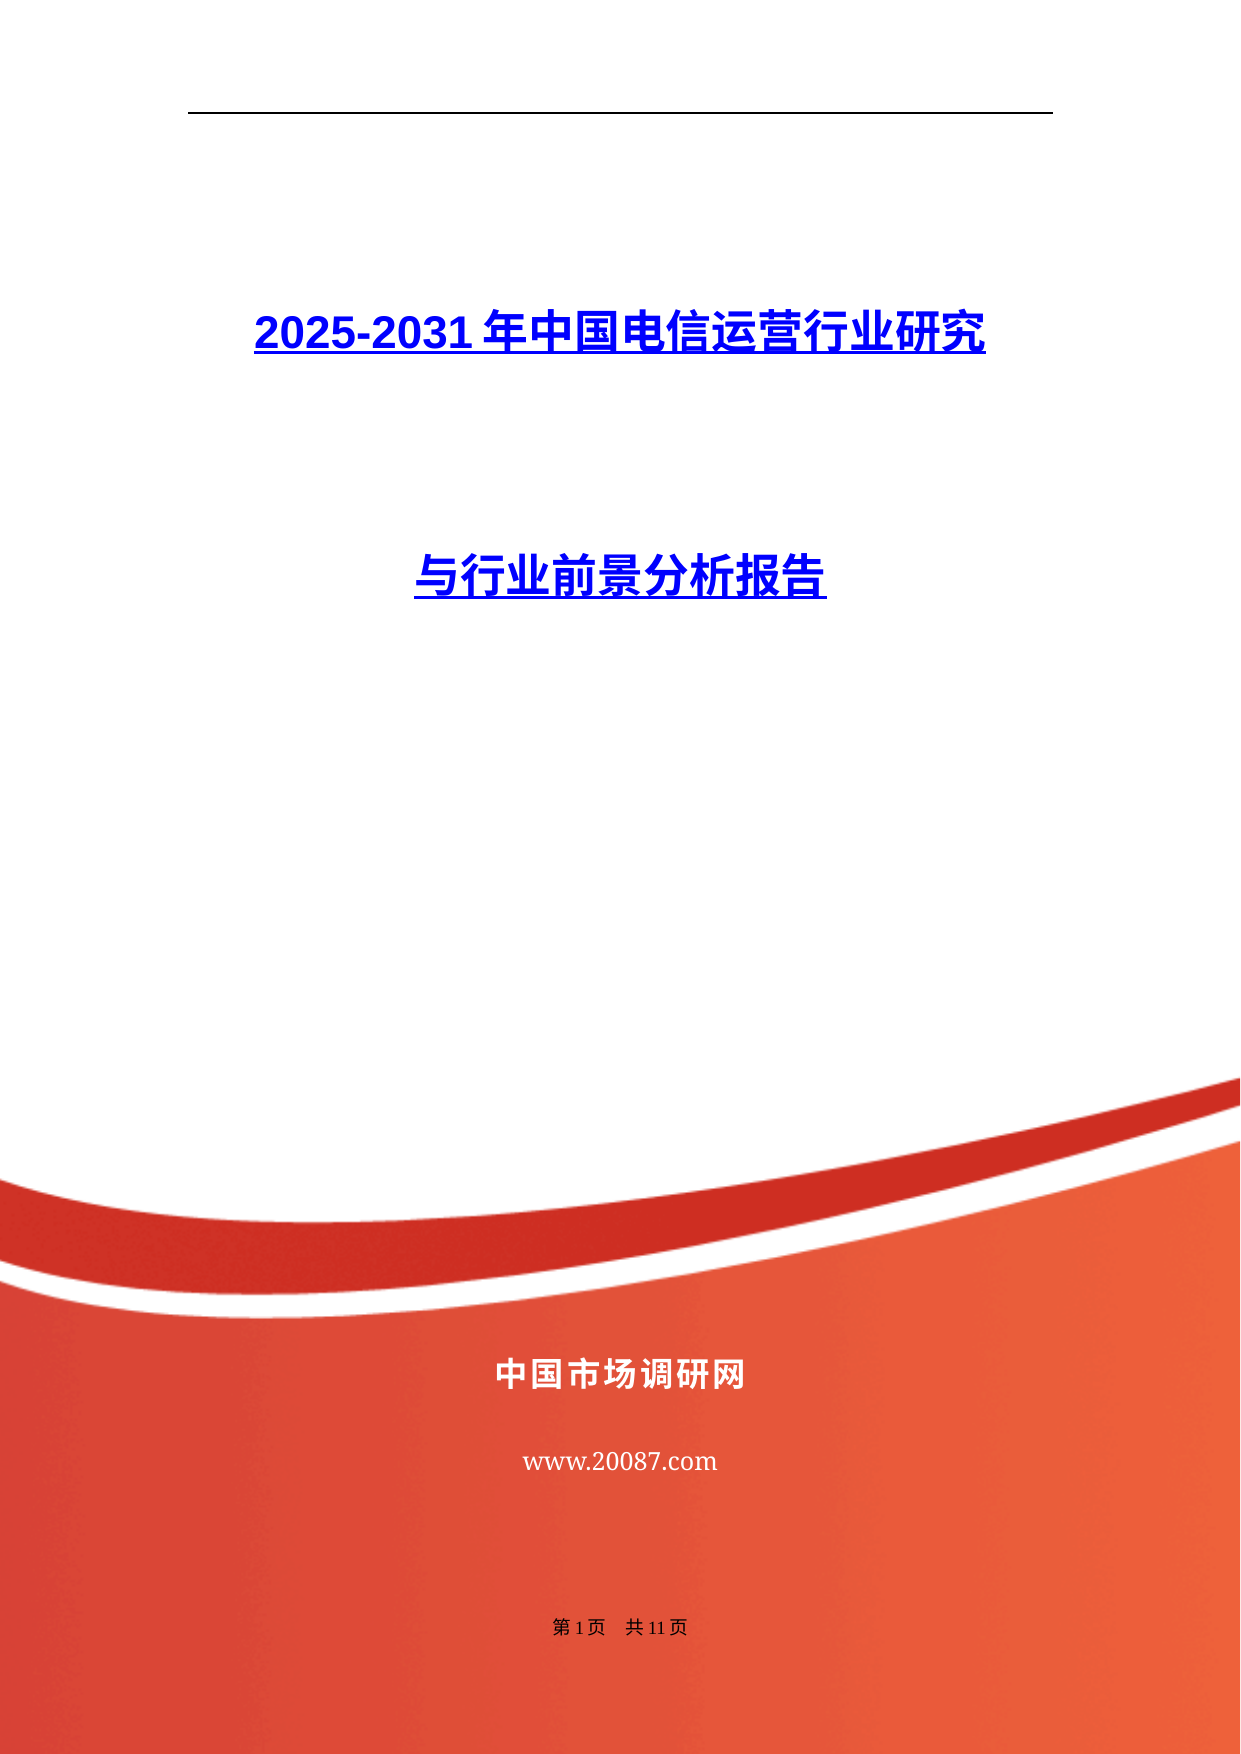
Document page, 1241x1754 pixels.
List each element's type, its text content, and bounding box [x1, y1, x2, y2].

picture [0, 1006, 1241, 1754]
table_header 2025-2031年中国电信运营行业研究与行业前景分析报告 [188, 207, 1053, 773]
text www.20087.com [187, 1428, 1053, 1493]
subtitle 中国市场调研网 [187, 1339, 1053, 1404]
